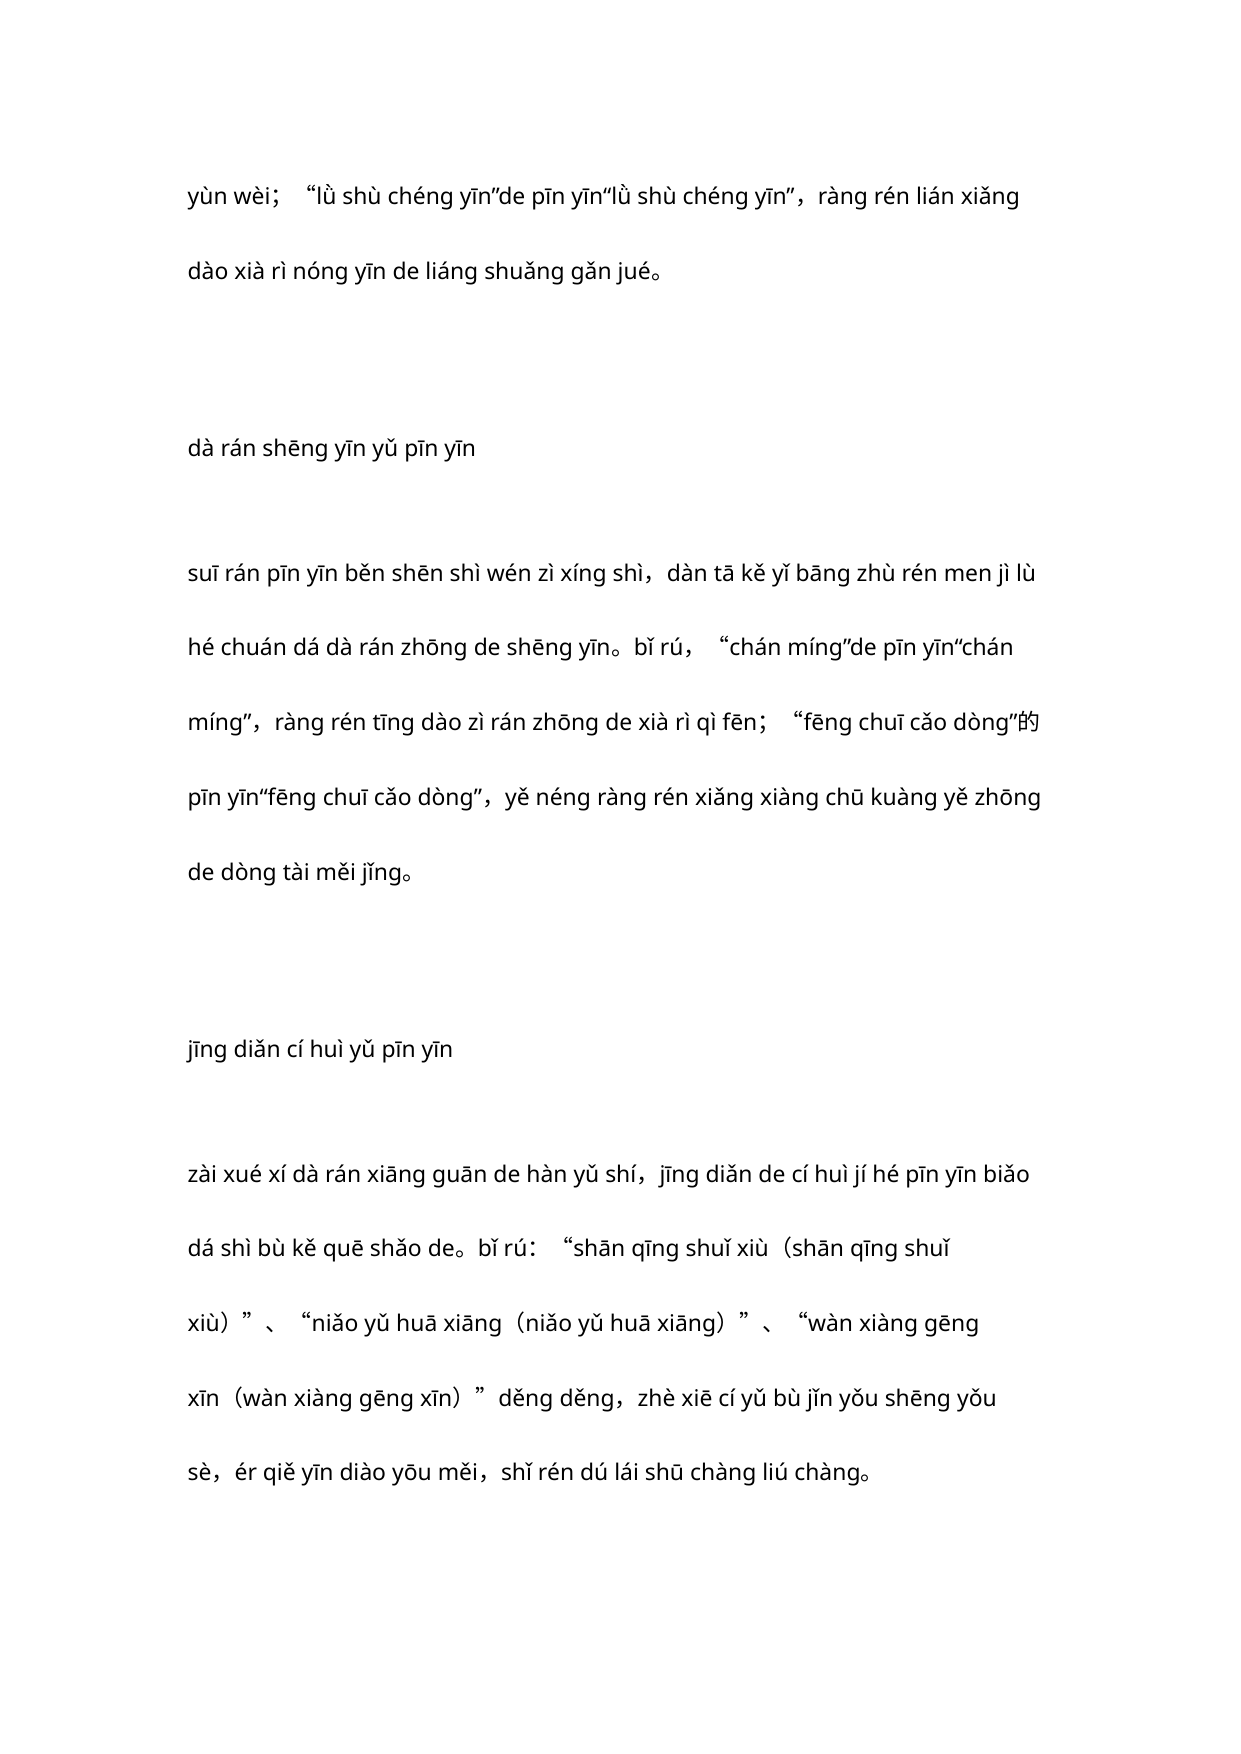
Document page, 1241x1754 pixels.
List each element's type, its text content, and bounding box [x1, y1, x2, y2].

text jīng diǎn cí huì yǔ pīn yīn [187, 1032, 1053, 1064]
text suī rán pīn yīn běn shēn shì wén zì xíng shì，dàn tā kě yǐ bāng zhù rén men jì lù hé chuán dá dà rán zhōng de shēng yīn。bǐ rú，“chán míng”de pīn yīn“chán míng”，ràng rén tīng dào zì rán zhōng de xià rì qì fēn；“fēng chuī cǎo dòng”的 pīn yīn“fēng chuī cǎo dòng”，yě néng ràng rén xiǎng xiàng chū kuàng yě zhōng de dòng tài měi jǐng。 [187, 539, 1053, 902]
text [187, 162, 1053, 302]
text dà rán shēng yīn yǔ pīn yīn [187, 431, 1053, 463]
text zài xué xí dà rán xiāng guān de hàn yǔ shí，jīng diǎn de cí huì jí hé pīn yīn biǎo dá shì bù kě quē shǎo de。bǐ rú：“shān qīng shuǐ xiù（shān qīng shuǐ xiù）”、“niǎo yǔ huā xiāng（niǎo yǔ huā xiāng）”、“wàn xiàng gēng xīn（wàn xiàng gēng xīn）”děng děng，zhè xiē cí yǔ bù jǐn yǒu shēng yǒu sè，ér qiě yīn diào yōu měi，shǐ rén dú lái shū chàng liú chàng。 [187, 1139, 1053, 1503]
